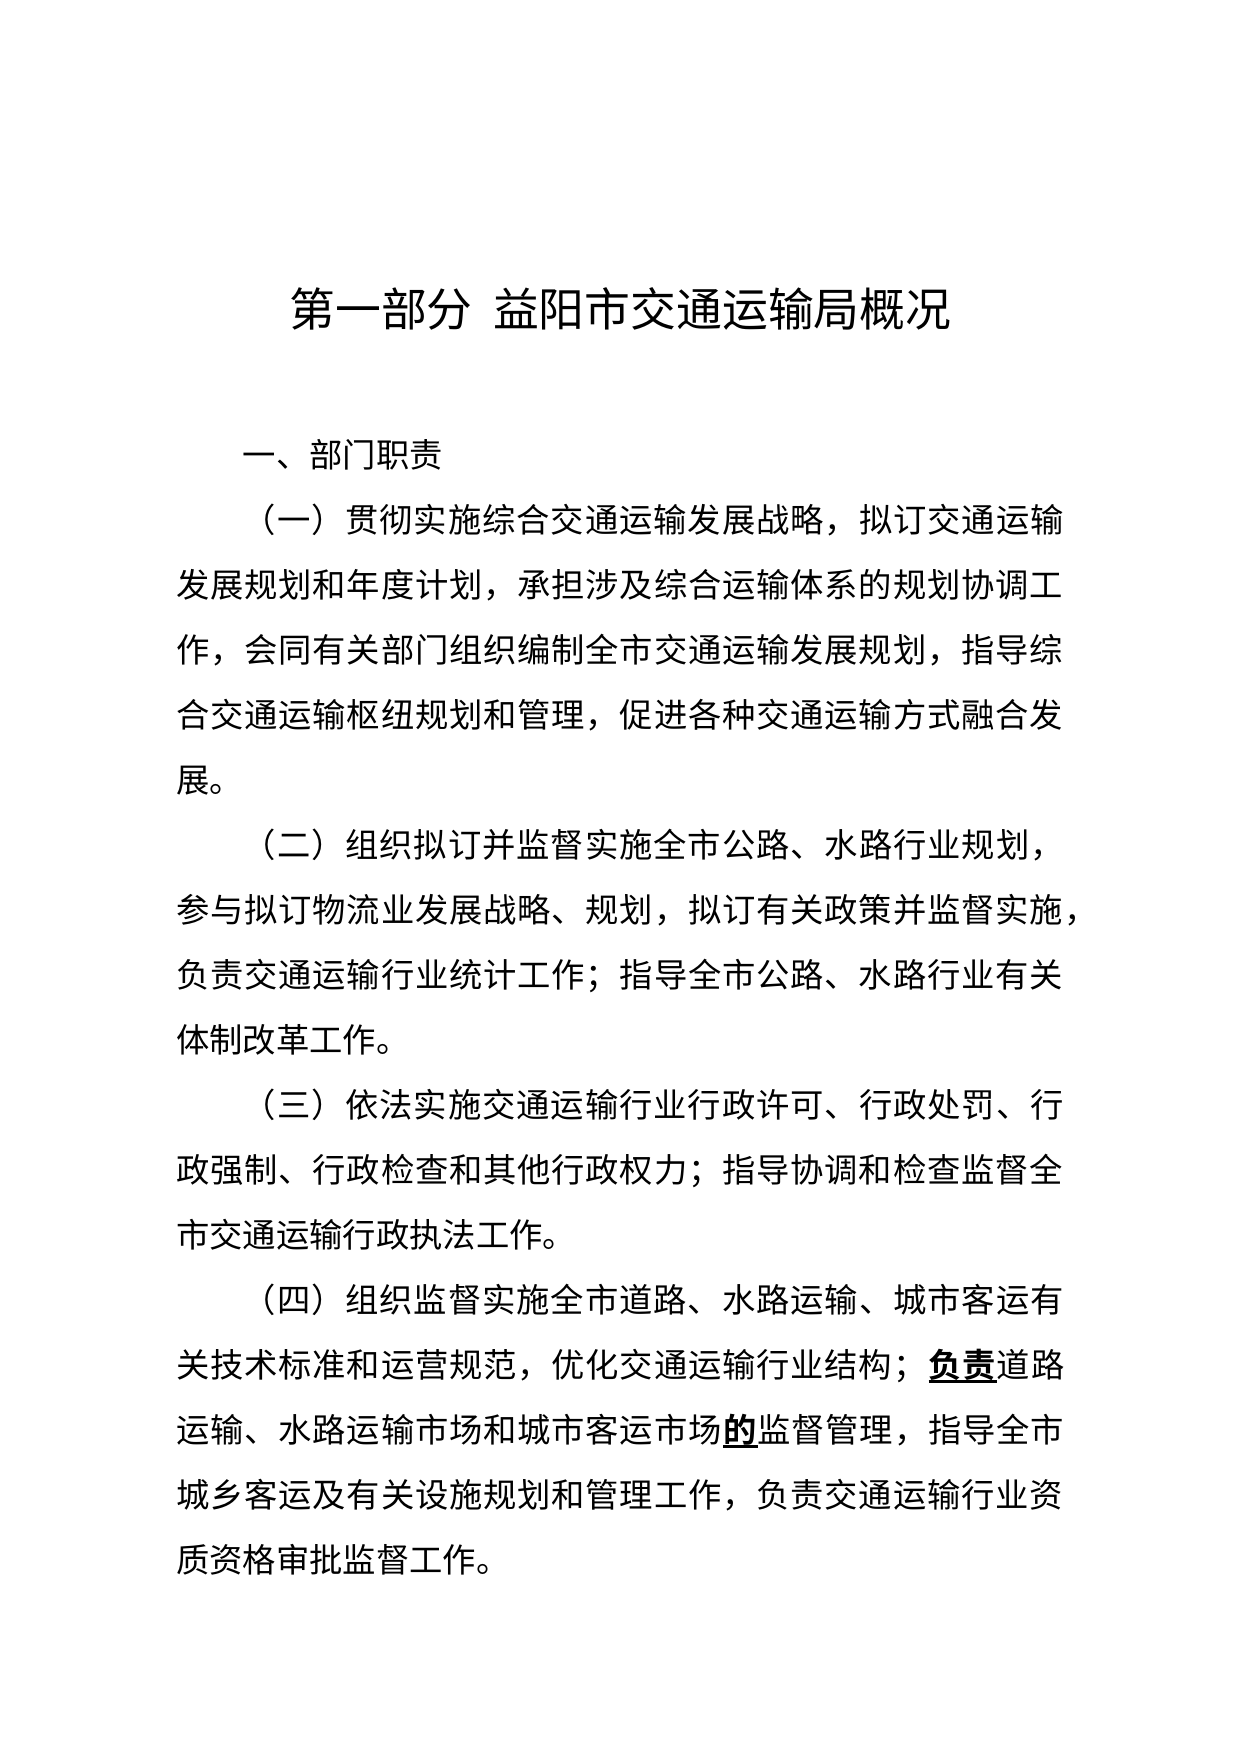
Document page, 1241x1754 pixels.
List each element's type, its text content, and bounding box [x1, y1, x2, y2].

text 一、部门职责 [176, 420, 1064, 485]
text （四）组织监督实施全市道路、水路运输、城市客运有关技术标准和运营规范，优化交通运输行业结构；负责道路运输、水路运输市场和城市客运市场的监督管理，指导全市城乡客运及有关设施规划和管理工作，负责交通运输行业资质资格审批监督工作。 [176, 1265, 1064, 1590]
text （二）组织拟订并监督实施全市公路、水路行业规划，参与拟订物流业发展战略、规划，拟订有关政策并监督实施，负责交通运输行业统计工作；指导全市公路、水路行业有关体制改革工作。 [176, 810, 1064, 1070]
text （三）依法实施交通运输行业行政许可、行政处罚、行政强制、行政检查和其他行政权力；指导协调和检查监督全市交通运输行政执法工作。 [176, 1070, 1064, 1265]
text （一）贯彻实施综合交通运输发展战略，拟订交通运输发展规划和年度计划，承担涉及综合运输体系的规划协调工作，会同有关部门组织编制全市交通运输发展规划，指导综合交通运输枢纽规划和管理，促进各种交通运输方式融合发展。 [176, 485, 1064, 810]
text 第一部分 益阳市交通运输局概况 [176, 258, 1064, 355]
